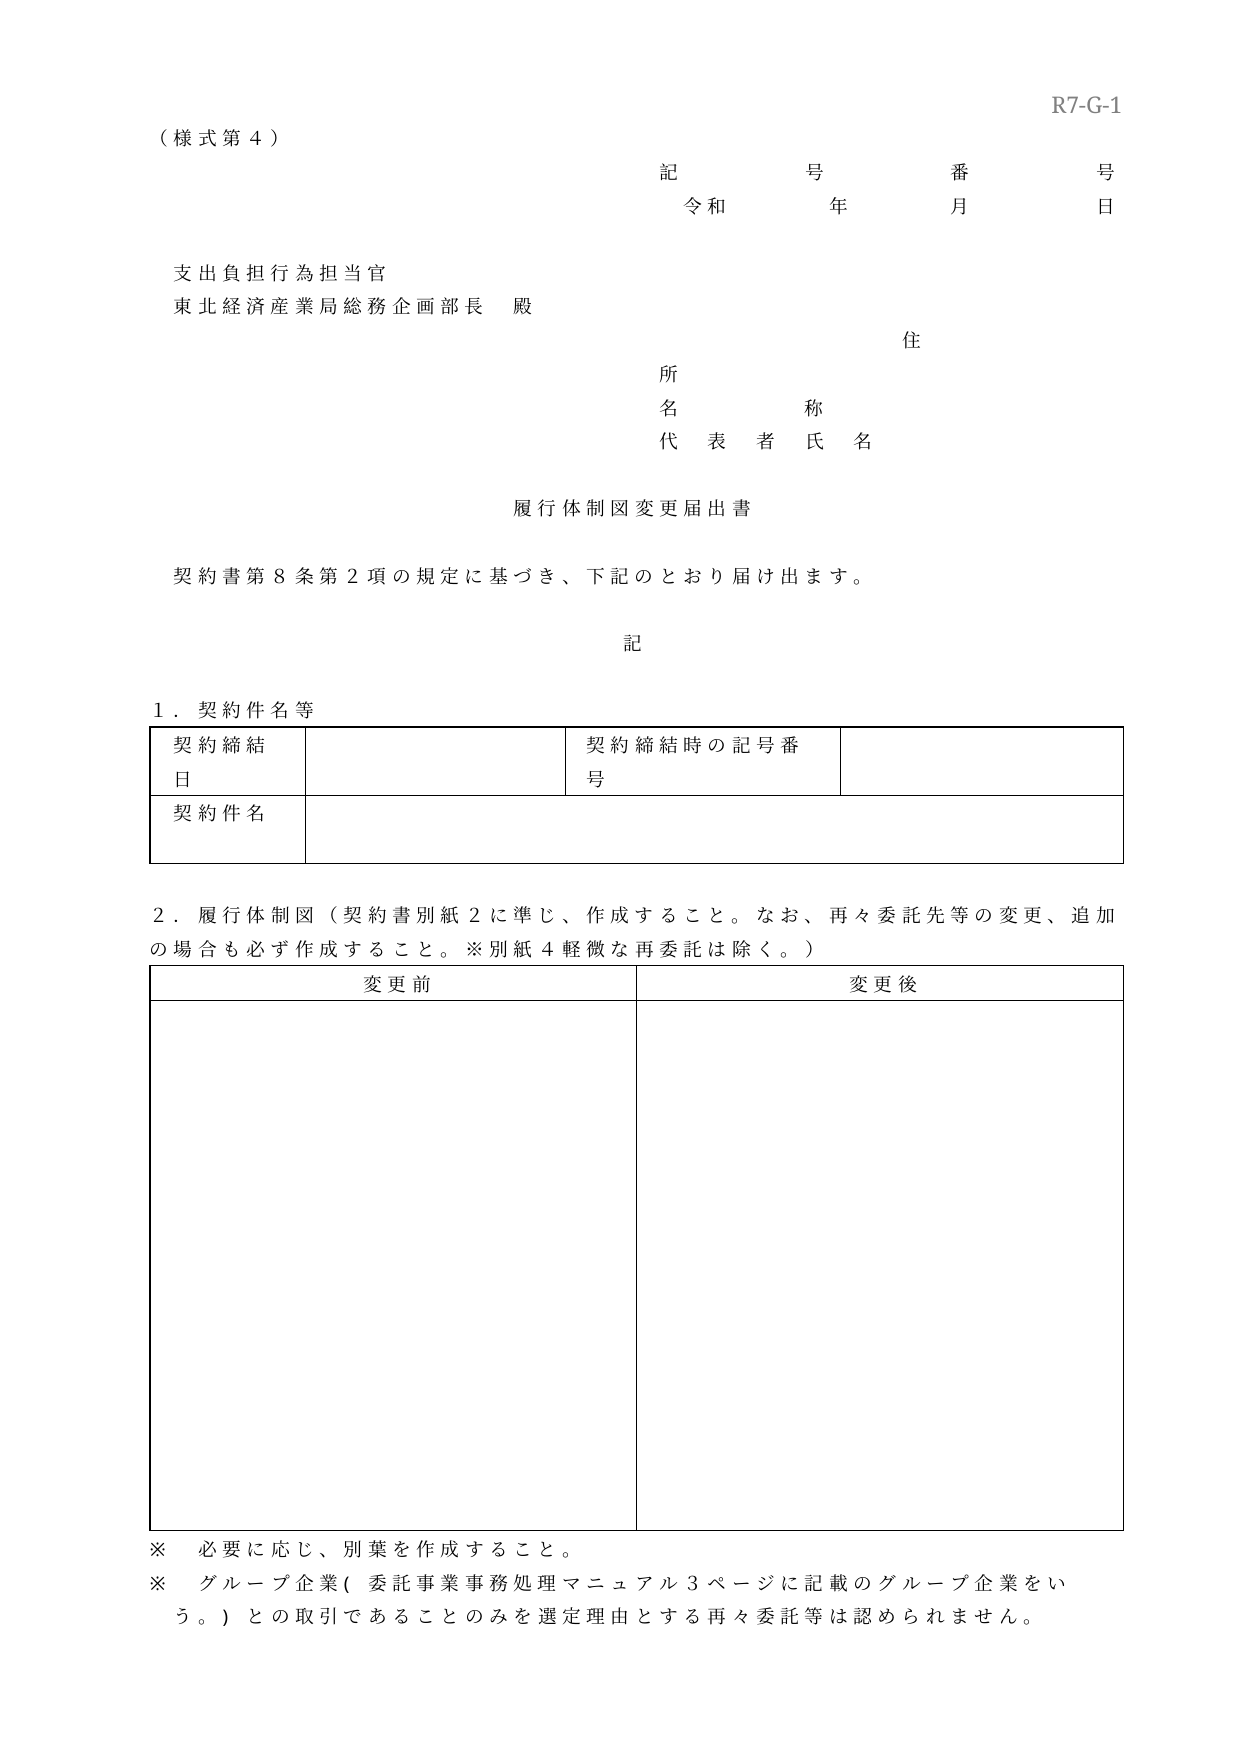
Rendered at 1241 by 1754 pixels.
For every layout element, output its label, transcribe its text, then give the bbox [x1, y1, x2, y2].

text ※ 必要に応じ、別葉を作成すること。 [149, 1531, 1120, 1565]
text ２．履行体制図（契約書別紙２に準じ、作成すること。なお、再々委託先等の変更、追加の場合も必ず作成すること。※別紙４軽微な再委託は除く。） [149, 898, 1120, 965]
text 記 [149, 626, 1120, 659]
text 住 所 名 称 代 表 者 氏 名 [636, 323, 1120, 457]
text 令和 年 月 日 [149, 188, 1120, 222]
text １．契約件名等 [149, 693, 1120, 726]
table_cell 契約件名 [151, 796, 305, 863]
table_header [841, 728, 1123, 795]
table_cell [151, 1001, 636, 1530]
text ※ グループ企業(委託事業事務処理マニュアル３ページに記載のグループ企業をいう。)との取引であることのみを選定理由とする再々委託等は認められません。 [149, 1565, 1120, 1632]
table_header [306, 728, 565, 795]
text 東北経済産業局総務企画部長 殿 [149, 289, 1120, 323]
text （この申請書の提出時期：再委託を行う前。）（様式第４） [149, 121, 1120, 154]
text 契約書第８条第２項の規定に基づき、下記のとおり届け出ます。 [149, 558, 1120, 592]
text 記 号 番 号 [149, 154, 1120, 188]
table_cell [306, 796, 1123, 863]
text 履行体制図変更届出書 [149, 491, 1120, 524]
table_header 契約締結時の記号番号 [566, 728, 840, 795]
text 支出負担行為担当官 [149, 255, 1120, 289]
table_header 変更後 [637, 966, 1123, 1000]
table_cell [637, 1001, 1123, 1530]
table_header 契約締結日 [151, 728, 305, 795]
table_header 変更前 [151, 966, 636, 1000]
